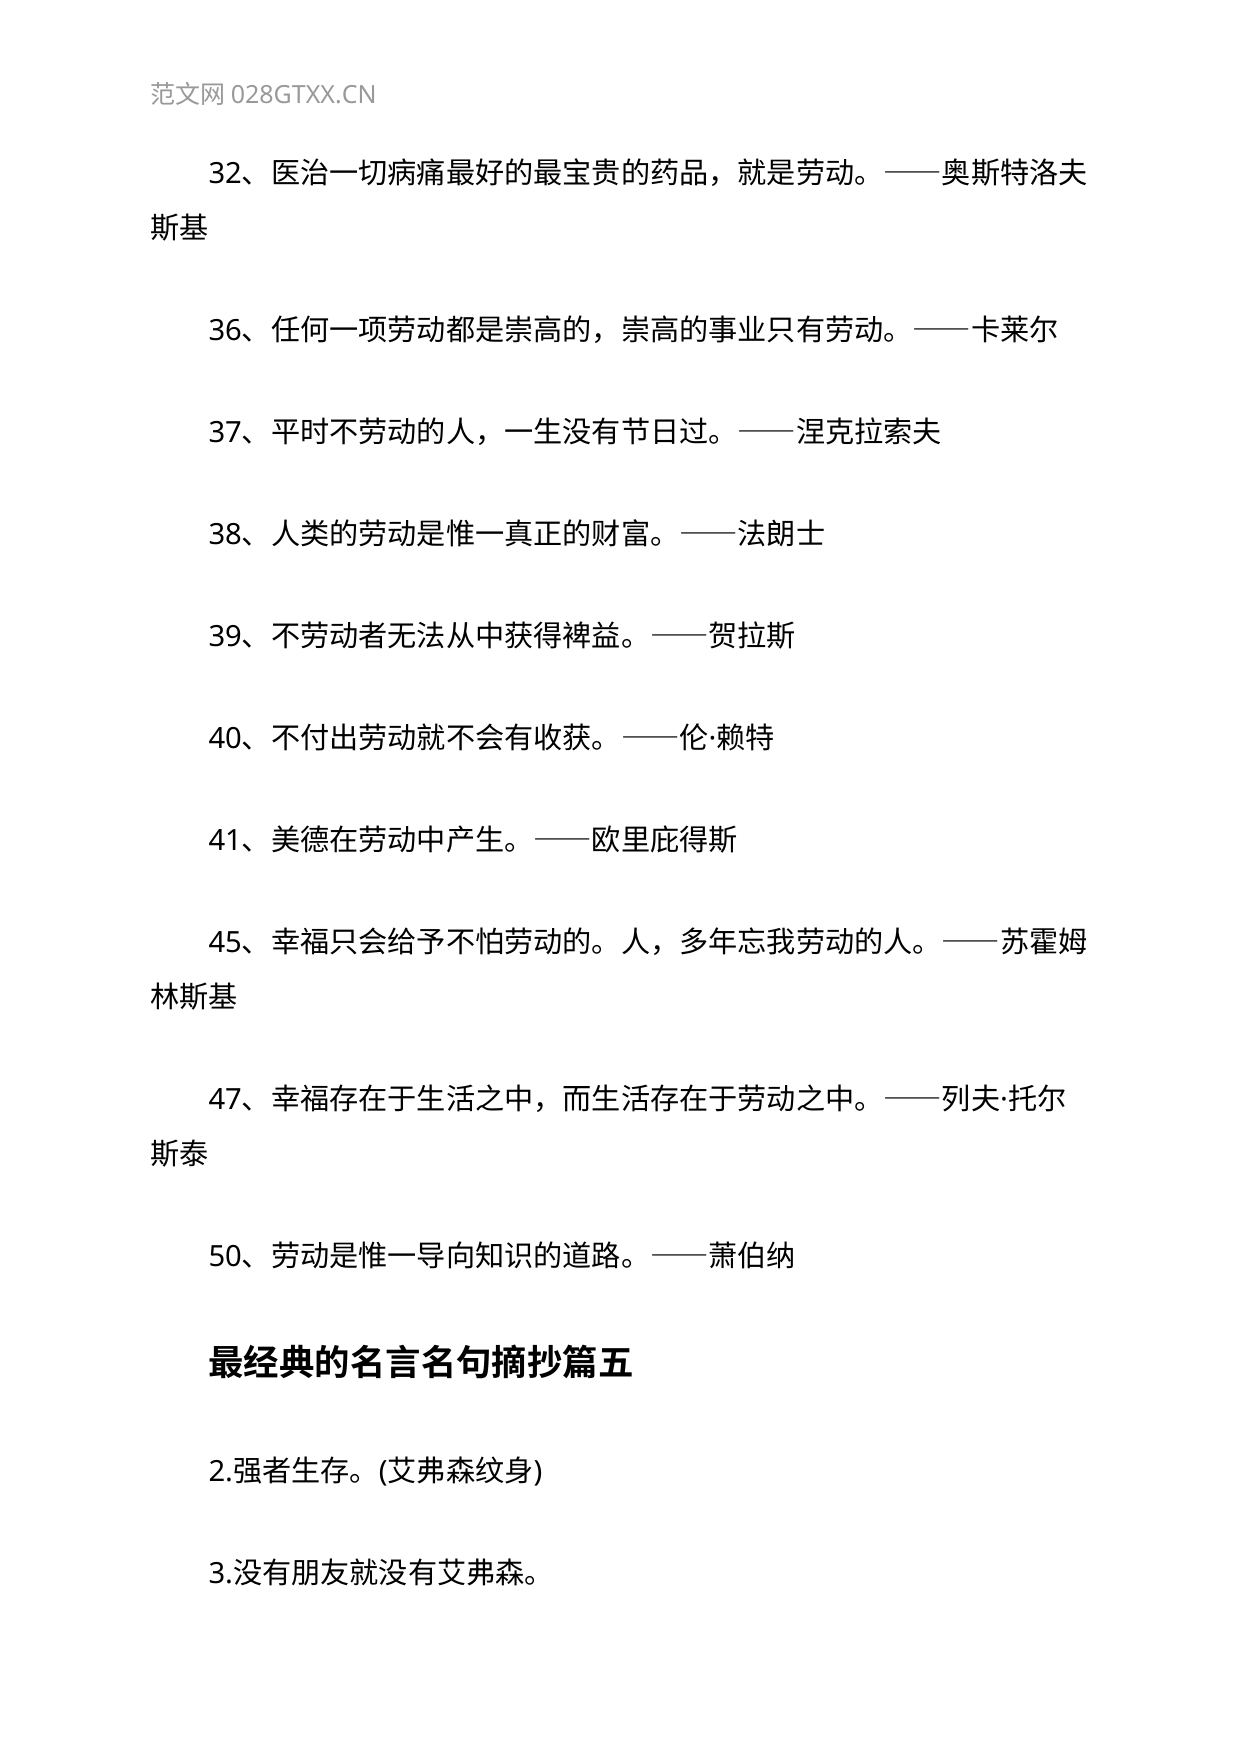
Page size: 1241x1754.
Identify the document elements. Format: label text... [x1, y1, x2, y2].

text 39、不劳动者无法从中获得裨益。——贺拉斯 [150, 613, 1090, 655]
text 40、不付出劳动就不会有收获。——伦·赖特 [150, 715, 1090, 757]
text 2.强者生存。(艾弗森纹身) [150, 1448, 1090, 1490]
text 3.没有朋友就没有艾弗森。 [150, 1549, 1090, 1592]
text 37、平时不劳动的人，一生没有节日过。——涅克拉索夫 [150, 409, 1090, 451]
text 47、幸福存在于生活之中，而生活存在于劳动之中。——列夫·托尔斯泰 [150, 1075, 1090, 1173]
text 38、人类的劳动是惟一真正的财富。——法朗士 [150, 511, 1090, 553]
text 41、美德在劳动中产生。——欧里庇得斯 [150, 817, 1090, 859]
text 45、幸福只会给予不怕劳动的。人，多年忘我劳动的人。——苏霍姆林斯基 [150, 919, 1090, 1016]
text 32、医治一切病痛最好的最宝贵的药品，就是劳动。——奥斯特洛夫斯基 [150, 150, 1090, 247]
text 50、劳动是惟一导向知识的道路。——萧伯纳 [150, 1232, 1090, 1274]
text 最经典的名言名句摘抄篇五 [150, 1334, 1090, 1385]
text 36、任何一项劳动都是崇高的，崇高的事业只有劳动。——卡莱尔 [150, 307, 1090, 349]
